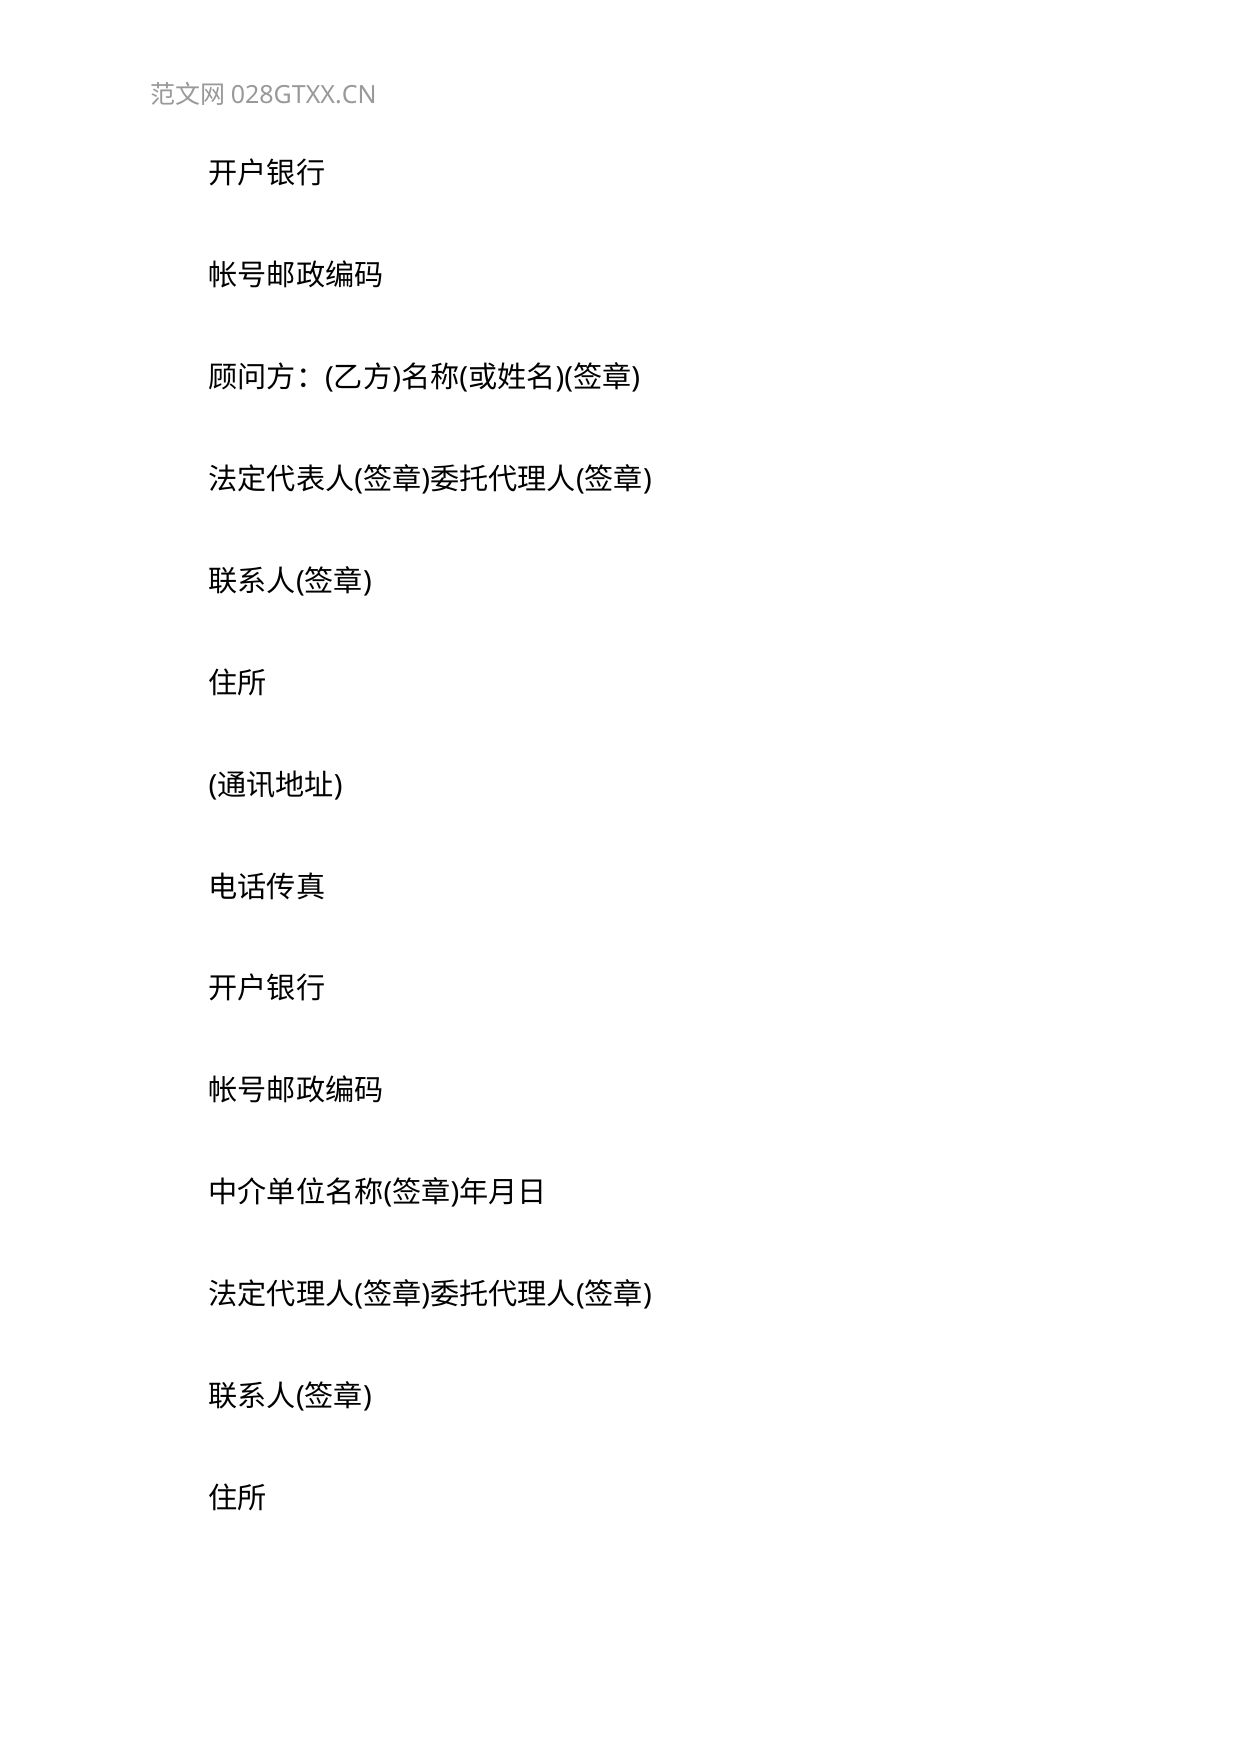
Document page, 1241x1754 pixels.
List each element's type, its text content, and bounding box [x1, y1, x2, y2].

text 帐号邮政编码 [150, 1067, 1090, 1109]
text 开户银行 [150, 150, 1090, 192]
text 住所 [150, 1474, 1090, 1517]
text 联系人(签章) [150, 557, 1090, 600]
text 联系人(签章) [150, 1372, 1090, 1415]
text 开户银行 [150, 965, 1090, 1007]
text 电话传真 [150, 863, 1090, 906]
text (通讯地址) [150, 761, 1090, 804]
text 法定代理人(签章)委托代理人(签章) [150, 1271, 1090, 1313]
text 帐号邮政编码 [150, 252, 1090, 294]
text 中介单位名称(签章)年月日 [150, 1168, 1090, 1211]
text 顾问方：(乙方)名称(或姓名)(签章) [150, 353, 1090, 396]
text 法定代表人(签章)委托代理人(签章) [150, 456, 1090, 498]
text 住所 [150, 659, 1090, 702]
